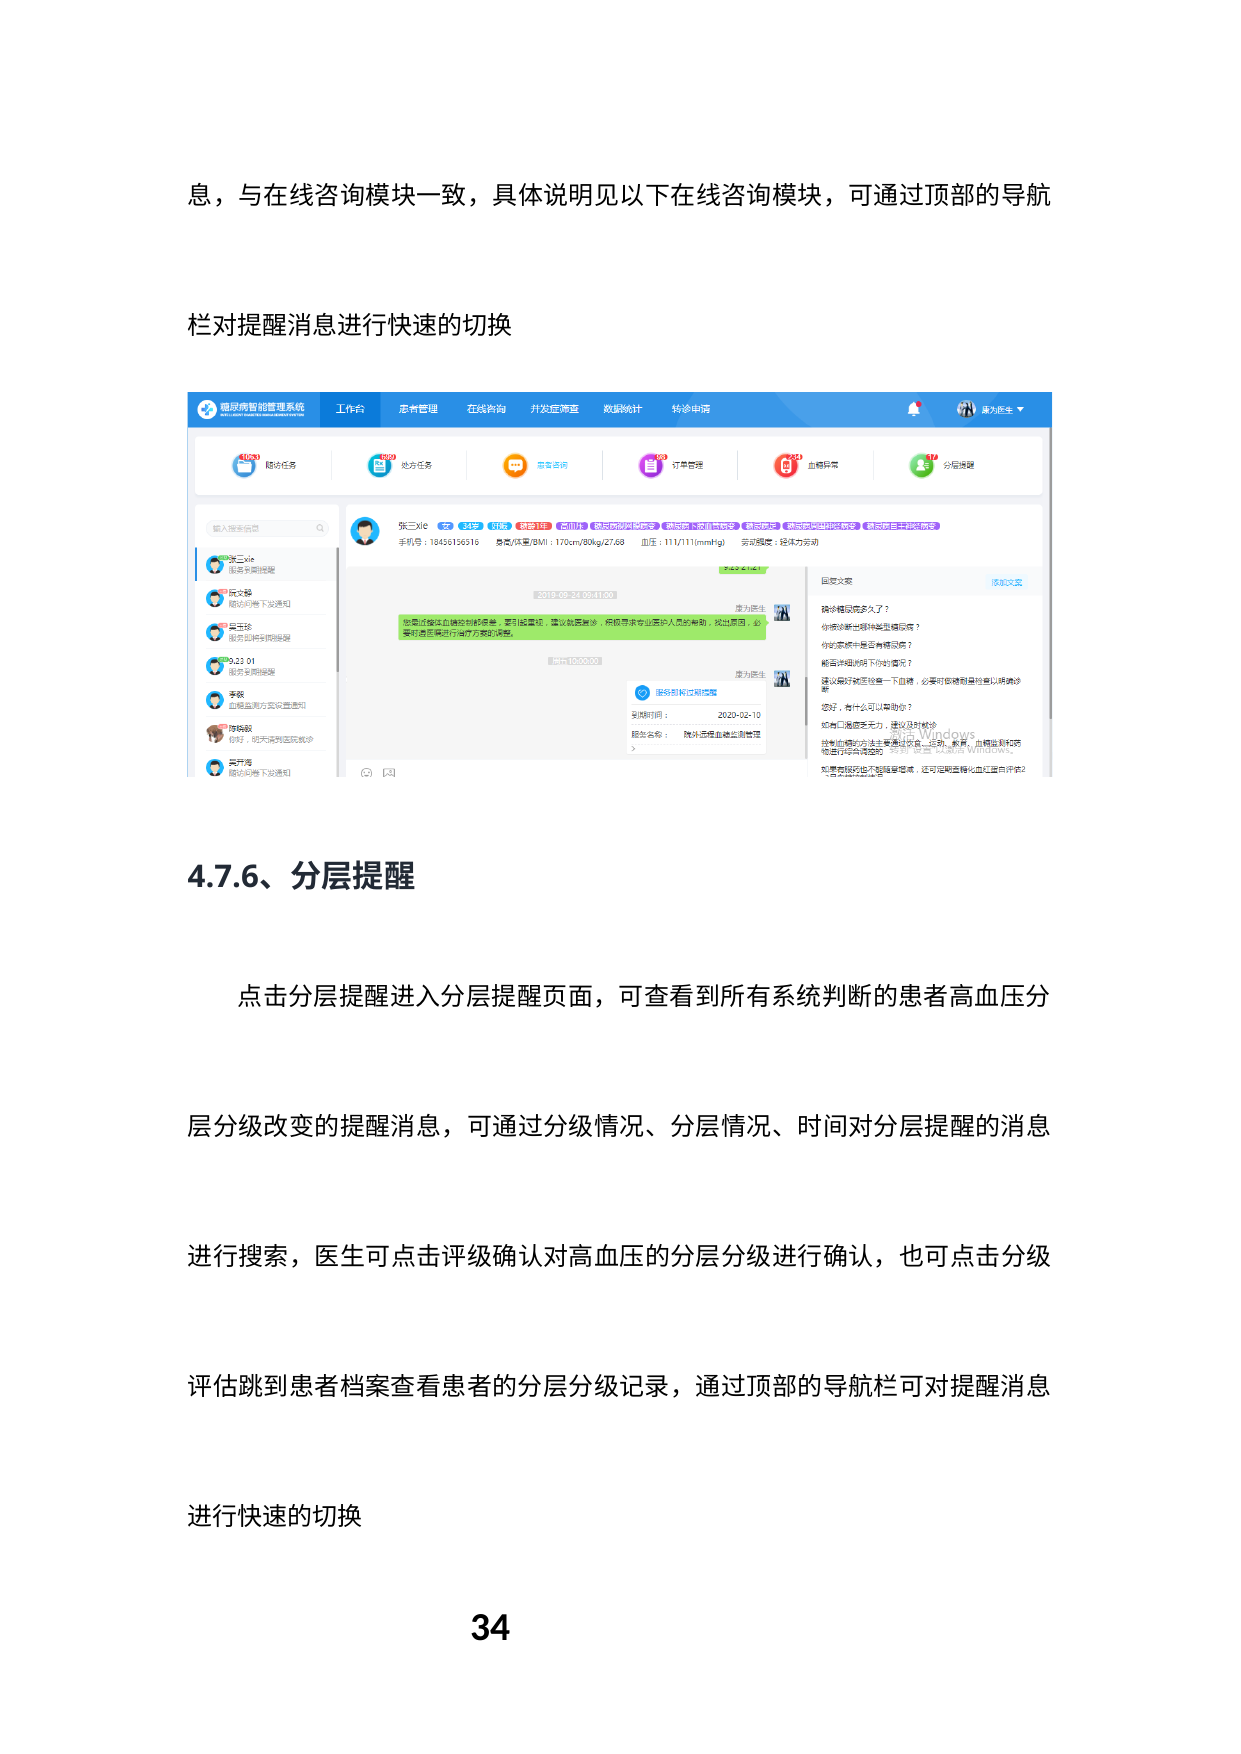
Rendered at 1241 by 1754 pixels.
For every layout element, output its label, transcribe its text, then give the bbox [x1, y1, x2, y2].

text 点击分层提醒进入分层提醒页面，可查看到所有系统判断的患者高血压分层分级改变的提醒消息，可通过分级情况、分层情况、时间对分层提醒的消息进行搜索，医生可点击评级确认对高血压的分层分级进行确认，也可点击分级评估跳到患者档案查看患者的分层分级记录，通过顶部的导航栏可对提醒消息进行快速的切换 [187, 962, 1053, 1547]
picture [187, 392, 1053, 777]
text 4.7.6、分层提醒 [187, 842, 1053, 907]
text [187, 161, 1053, 356]
